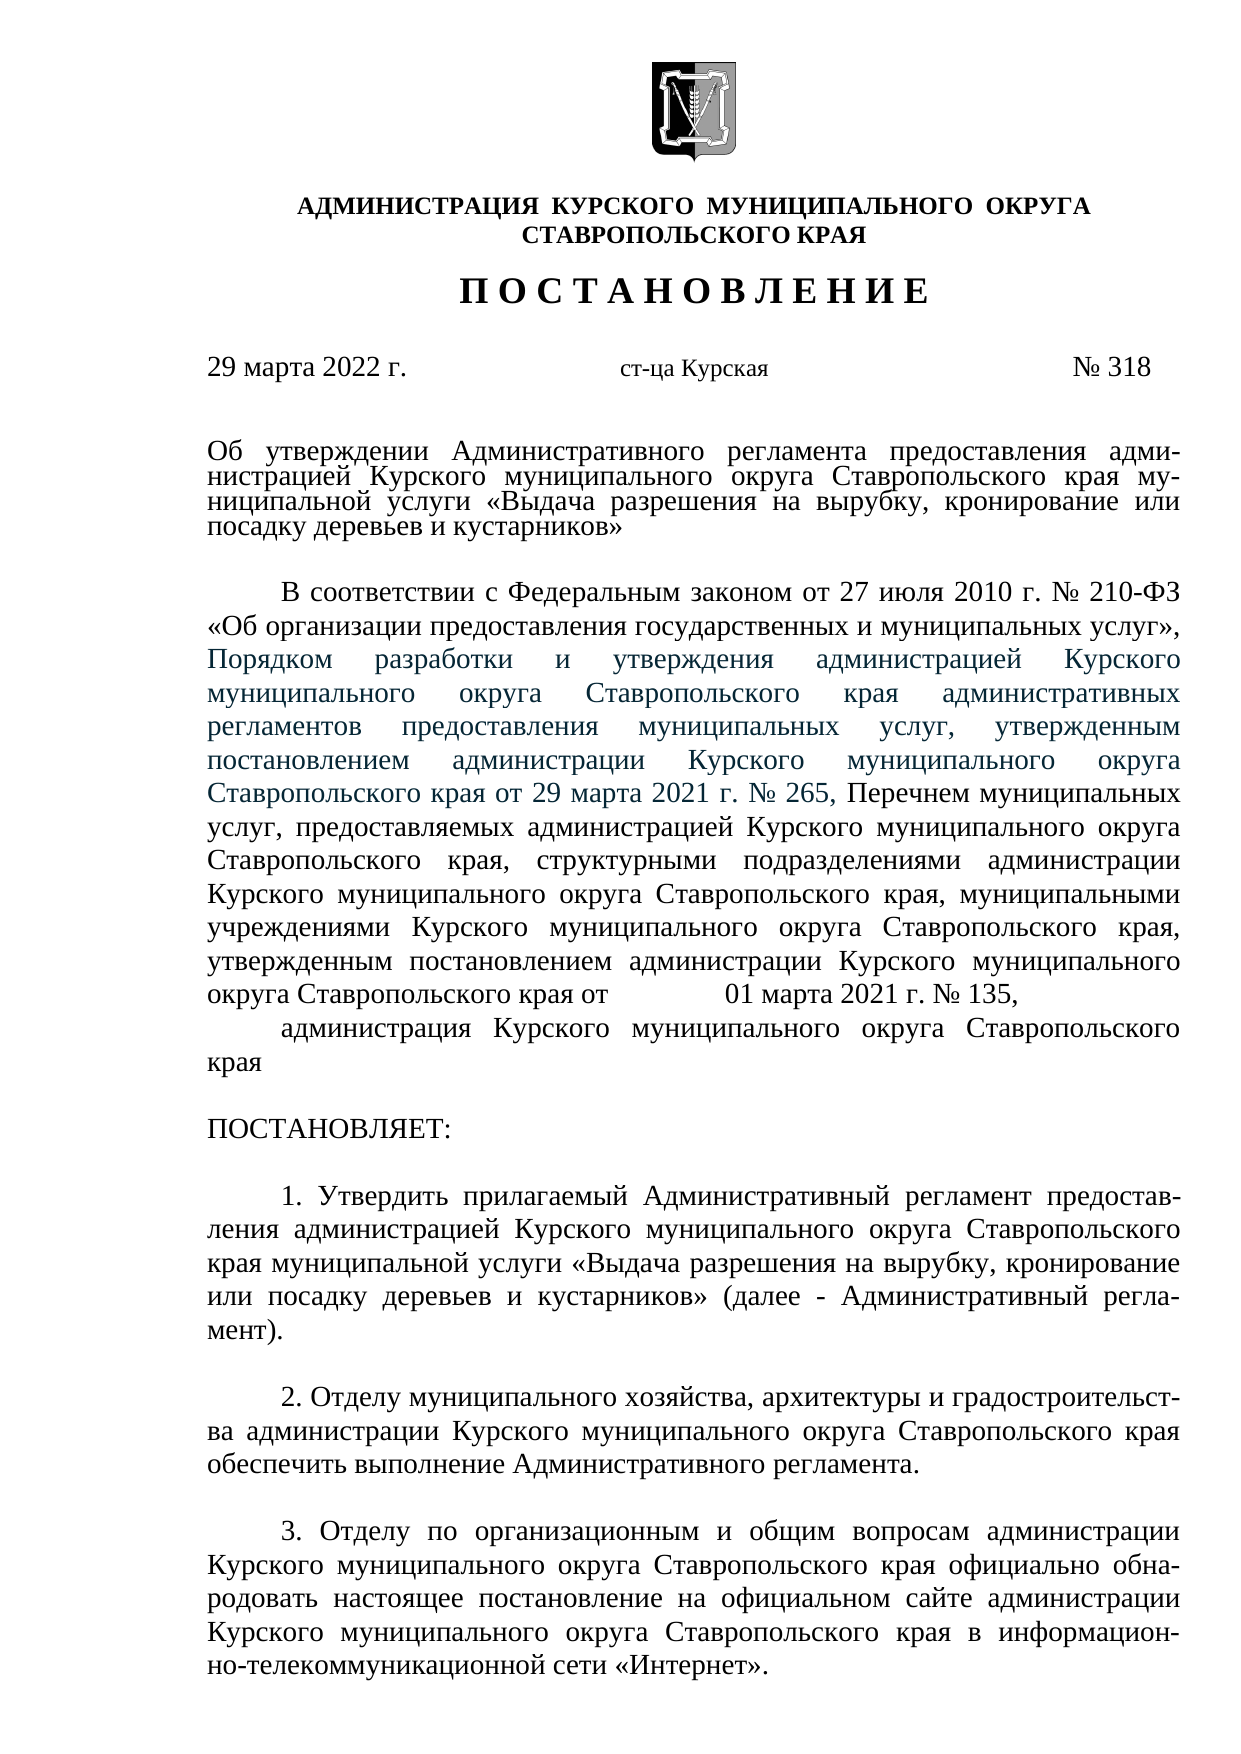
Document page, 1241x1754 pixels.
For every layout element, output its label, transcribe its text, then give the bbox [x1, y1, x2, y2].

text В соответствии с Федеральным законом от 27 июля . № 210-ФЗ «Об организации предоставления государственных и муниципальных услуг», Порядком разработки и утверждения администрацией Курского муниципального округа Ставропольского края административных регламентов предоставления муниципальных услуг, утвержденным постановлением администрации Курского муниципального округа Ставропольского края от 29 марта . № 265, Перечнем муниципальных услуг, предоставляемых администрацией Курского муниципального округа Ставропольского края, структурными подразделениями администрации Курского муниципального округа Ставропольского края, муниципальными учреждениями Курского муниципального округа Ставропольского края, утвержденным постановлением администрации Курского муниципального округа Ставропольского края от 01 марта . № 135, [207, 574, 1181, 641]
text Постановляет: [207, 1111, 1181, 1144]
text СТАВРОПОЛЬСКОГО КРАЯ [207, 220, 1181, 249]
table_header Об утверждении Административного регламента предоставления адми-нистрацией Курского муниципального округа Ставропольского края му-ниципальной услуги «Выдача разрешения на вырубку, кронирование или посадку деревьев и кустарников» [196, 441, 1192, 541]
text В соответствии с Федеральным законом от 27 июля . № 210-ФЗ «Об организации предоставления государственных и муниципальных услуг», Порядком разработки и утверждения администрацией Курского муниципального округа Ставропольского края административных регламентов предоставления муниципальных услуг, утвержденным постановлением администрации Курского муниципального округа Ставропольского края от 29 марта . № 265, Перечнем муниципальных услуг, предоставляемых администрацией Курского муниципального округа Ставропольского края, структурными подразделениями администрации Курского муниципального округа Ставропольского края, муниципальными учреждениями Курского муниципального округа Ставропольского края, утвержденным постановлением администрации Курского муниципального округа Ставропольского края от 01 марта . № 135, [207, 775, 1181, 1010]
text 1. Утвердить прилагаемый Административный регламент предостав-ления администрацией Курского муниципального округа Ставропольского края муниципальной услуги «Выдача разрешения на вырубку, кронирование или посадку деревьев и кустарников» (далее - Административный регла-мент). [207, 1178, 1181, 1346]
text 29 марта 2022 г. ст-ца Курская № 318 [207, 349, 1181, 383]
text 3. Отделу по организационным и общим вопросам администрации Курского муниципального округа Ставропольского края официально обна-родовать настоящее постановление на официальном сайте администрации Курского муниципального округа Ставропольского края в информацион- но-телекоммуникационной сети «Интернет». [207, 1513, 1181, 1681]
picture [652, 62, 736, 163]
text П О С Т А Н О В Л Е Н И Е [207, 268, 1181, 311]
text 2. Отделу муниципального хозяйства, архитектуры и градостроительст-ва администрации Курского муниципального округа Ставропольского края обеспечить выполнение Административного регламента. [207, 1379, 1181, 1480]
text администрация Курского муниципального округа Ставропольского края [207, 1010, 1181, 1077]
text АДМИНИСТРАЦИЯ КУРСКОГО МУНИЦИПАЛЬНОГО ОКРУГА [207, 191, 1181, 220]
